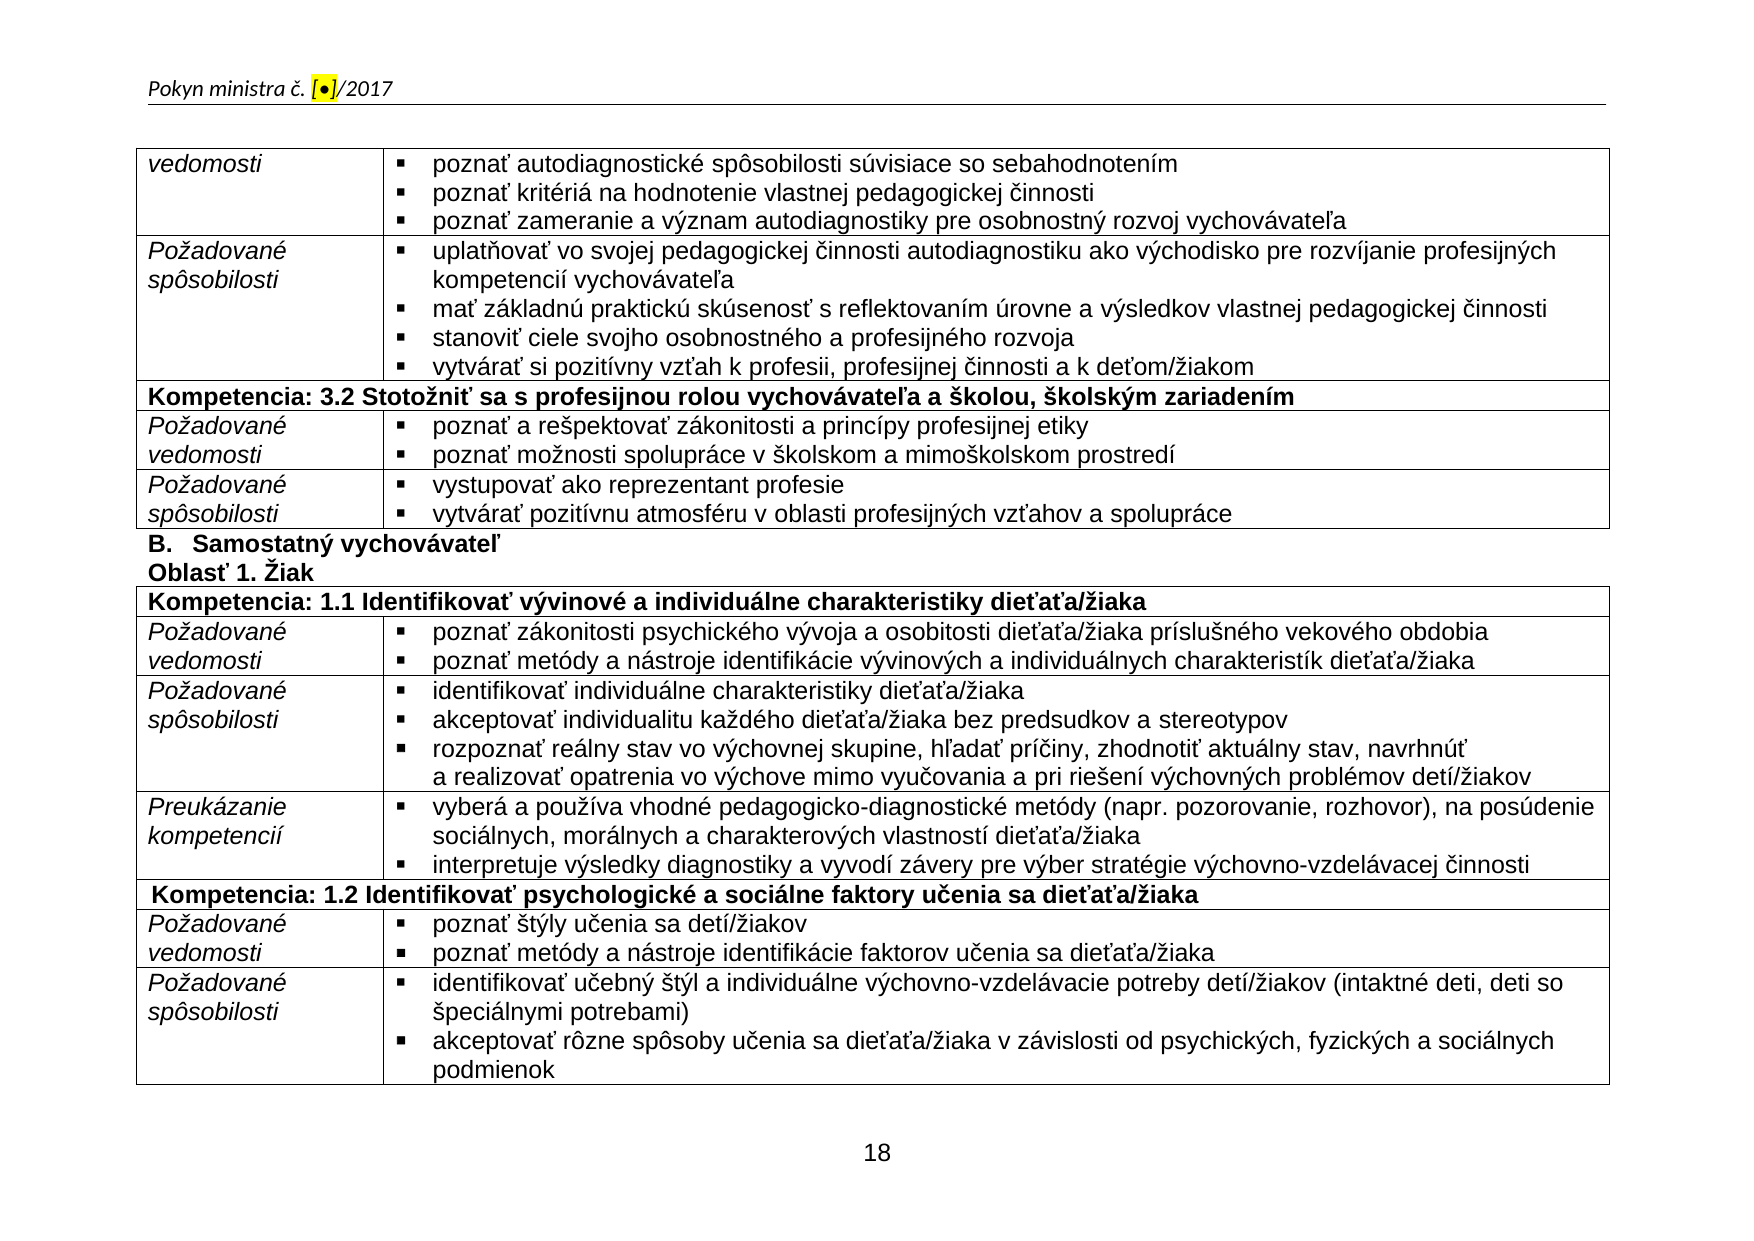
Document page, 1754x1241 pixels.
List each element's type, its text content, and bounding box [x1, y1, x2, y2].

table_cell Požadované vedomosti [137, 411, 383, 469]
table_cell Požadované vedomosti [137, 617, 383, 675]
table_cell vyberá a používa vhodné pedagogicko-diagnostické metódy (napr. pozorovanie, rozhovor), na posúdenie sociálnych, morálnych a charakterových vlastností dieťaťa/žiaka interpretuje výsledky diagnostiky a vyvodí závery pre výber stratégie výchovno-vzdelávacej činnosti [384, 792, 1609, 879]
table_cell poznať štýly učenia sa detí/žiakov poznať metódy a nástroje identifikácie faktorov učenia sa dieťaťa/žiaka [384, 910, 1609, 967]
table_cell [384, 149, 1609, 235]
table_cell Požadované spôsobilosti [137, 676, 383, 791]
table_cell uplatňovať vo svojej pedagogickej činnosti autodiagnostiku ako východisko pre rozvíjanie profesijných kompetencií vychovávateľa mať základnú praktickú skúsenosť s reflektovaním úrovne a výsledkov vlastnej pedagogickej činnosti stanoviť ciele svojho osobnostného a profesijného rozvoja vytvárať si pozitívny vzťah k profesii, profesijnej činnosti a k deťom/žiakom [384, 236, 1609, 380]
table_header Kompetencia: 1.1 Identifikovať vývinové a individuálne charakteristiky dieťaťa/žiaka [137, 587, 1609, 616]
list Samostatný vychovávateľ [148, 529, 1606, 557]
table_cell identifikovať učebný štýl a individuálne výchovno-vzdelávacie potreby detí/žiakov (intaktné deti, deti so špeciálnymi potrebami) akceptovať rôzne spôsoby učenia sa dieťaťa/žiaka v závislosti od psychických, fyzických a sociálnych podmienok [384, 968, 1609, 1083]
table_cell poznať a rešpektovať zákonitosti a princípy profesijnej etiky poznať možnosti spolupráce v školskom a mimoškolskom prostredí [384, 411, 1609, 469]
table_cell Kompetencia: 3.2 Stotožniť sa s profesijnou rolou vychovávateľa a školou, školským zariadením [137, 381, 1609, 410]
table_cell Požadované spôsobilosti [137, 236, 383, 380]
text Oblasť 1. Žiak [148, 557, 1606, 586]
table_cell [137, 149, 383, 235]
table_cell Preukázanie kompetencií [137, 792, 383, 879]
table_cell Požadované vedomosti [137, 910, 383, 967]
table_cell identifikovať individuálne charakteristiky dieťaťa/žiaka akceptovať individualitu každého dieťaťa/žiaka bez predsudkov a stereotypov rozpoznať reálny stav vo výchovnej skupine, hľadať príčiny, zhodnotiť aktuálny stav, navrhnúť a realizovať opatrenia vo výchove mimo vyučovania a pri riešení výchovných problémov detí/žiakov [384, 676, 1609, 791]
table_cell Požadované spôsobilosti [137, 470, 383, 528]
table_cell Kompetencia: 1.2 Identifikovať psychologické a sociálne faktory učenia sa dieťaťa/žiaka [137, 880, 1609, 908]
table_cell vystupovať ako reprezentant profesie vytvárať pozitívnu atmosféru v oblasti profesijných vzťahov a spolupráce [384, 470, 1609, 528]
table_cell poznať zákonitosti psychického vývoja a osobitosti dieťaťa/žiaka príslušného vekového obdobia poznať metódy a nástroje identifikácie vývinových a individuálnych charakteristík dieťaťa/žiaka [384, 617, 1609, 675]
table_cell Požadované spôsobilosti [137, 968, 383, 1083]
